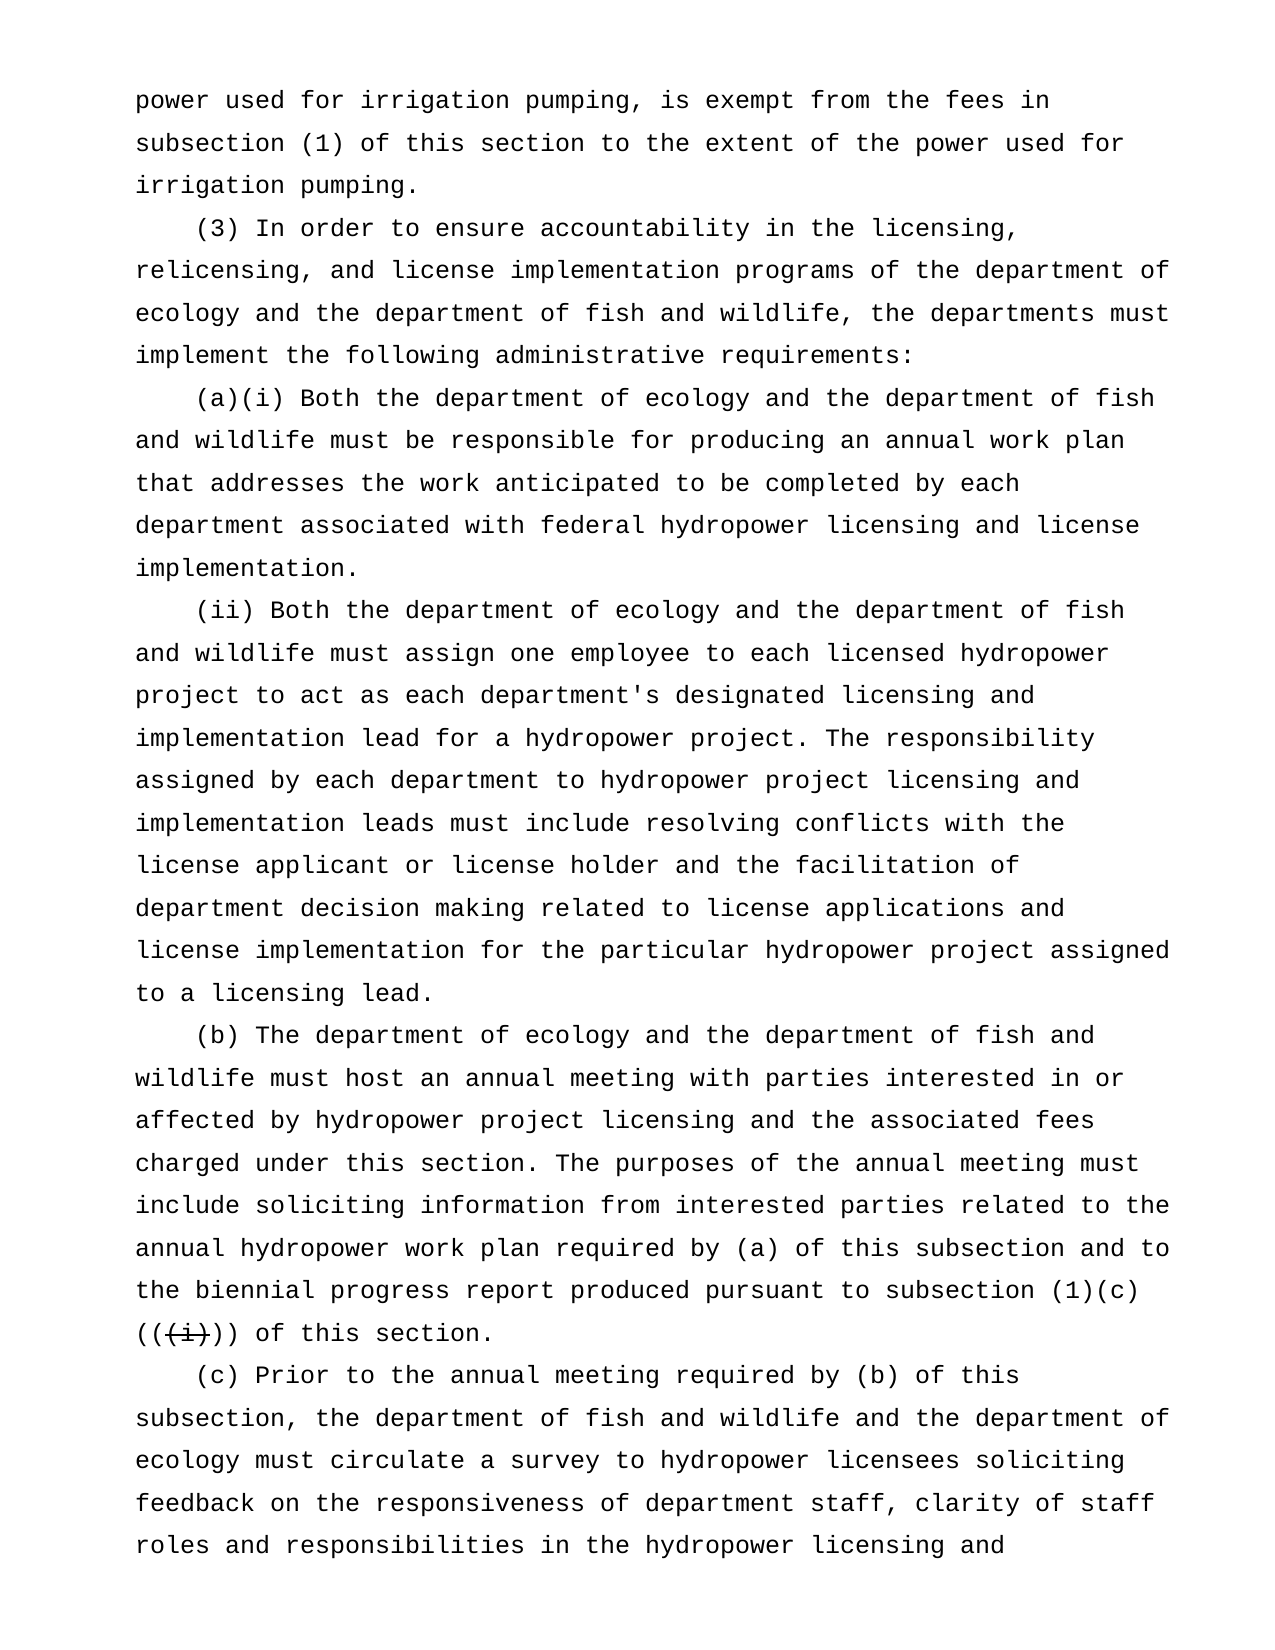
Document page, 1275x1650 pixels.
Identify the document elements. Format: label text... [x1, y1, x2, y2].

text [135, 1350, 1170, 1562]
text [135, 75, 1170, 202]
text (ii) Both the department of ecology and the department of fish and wildlife must assign one employee to each licensed hydropower project to act as each department's designated licensing and implementation lead for a hydropower project. The responsibility assigned by each department to hydropower project licensing and implementation leads must include resolving conflicts with the license applicant or license holder and the facilitation of department decision making related to license applications and license implementation for the particular hydropower project assigned to a licensing lead. [135, 585, 1170, 1010]
text (3) In order to ensure accountability in the licensing, relicensing, and license implementation programs of the department of ecology and the department of fish and wildlife, the departments must implement the following administrative requirements: [135, 202, 1170, 372]
text (a)(i) Both the department of ecology and the department of fish and wildlife must be responsible for producing an annual work plan that addresses the work anticipated to be completed by each department associated with federal hydropower licensing and license implementation. [135, 372, 1170, 585]
text (b) The department of ecology and the department of fish and wildlife must host an annual meeting with parties interested in or affected by hydropower project licensing and the associated fees charged under this section. The purposes of the annual meeting must include soliciting information from interested parties related to the annual hydropower work plan required by (a) of this subsection and to the biennial progress report produced pursuant to subsection (1)(c)(((i))) of this section. [135, 1010, 1170, 1350]
